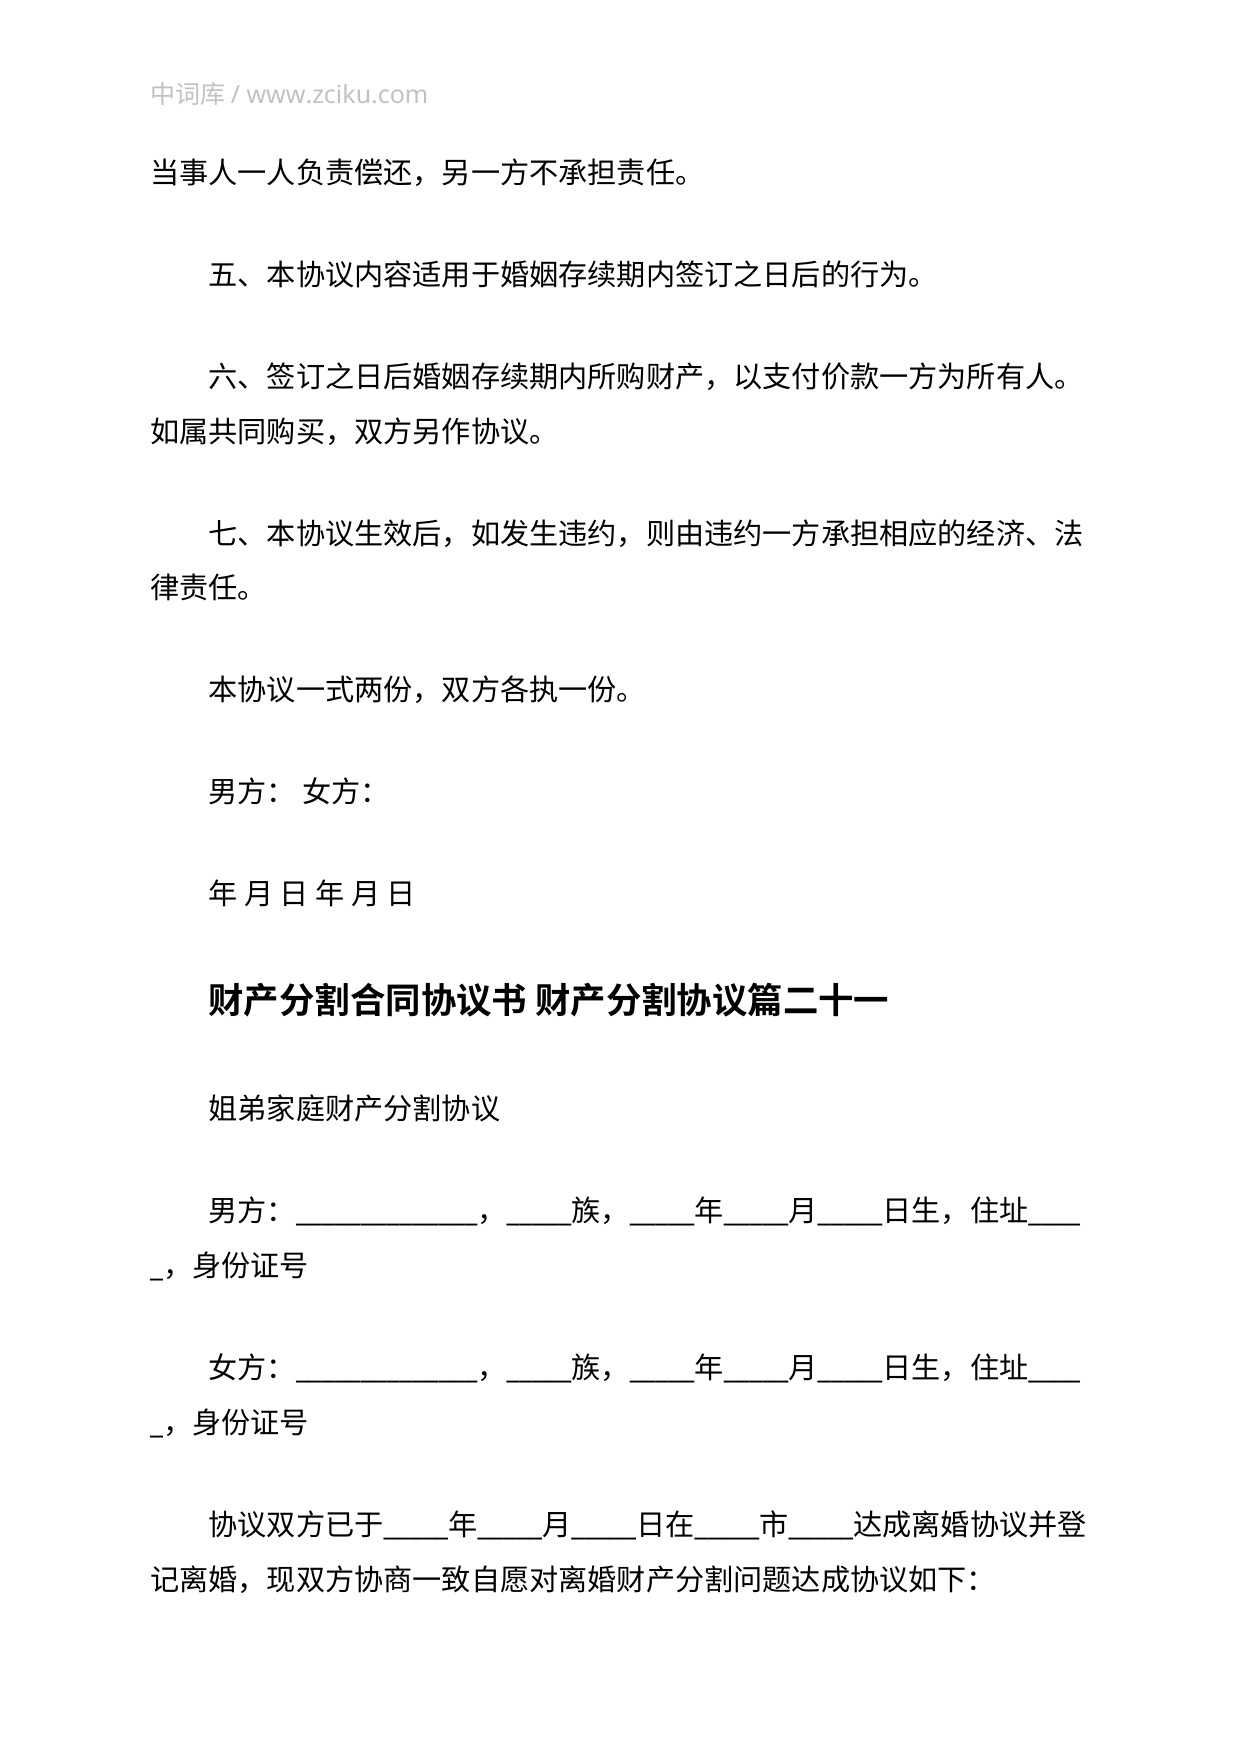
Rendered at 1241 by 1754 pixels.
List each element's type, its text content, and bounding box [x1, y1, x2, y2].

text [150, 150, 1090, 192]
text 本协议一式两份，双方各执一份。 [150, 667, 1090, 709]
text 男方：______________，_____族，_____年_____月_____日生，住址_____，身份证号 [150, 1187, 1090, 1285]
text 姐弟家庭财产分割协议 [150, 1086, 1090, 1128]
text 女方：______________，_____族，_____年_____月_____日生，住址_____，身份证号 [150, 1344, 1090, 1442]
text 财产分割合同协议书 财产分割协议篇二十一 [150, 972, 1090, 1023]
text 六、签订之日后婚姻存续期内所购财产，以支付价款一方为所有人。如属共同购买，双方另作协议。 [150, 353, 1090, 451]
text 男方： 女方： [150, 769, 1090, 811]
text 七、本协议生效后，如发生违约，则由违约一方承担相应的经济、法律责任。 [150, 510, 1090, 607]
text 五、本协议内容适用于婚姻存续期内签订之日后的行为。 [150, 252, 1090, 294]
text 年 月 日 年 月 日 [150, 870, 1090, 913]
text 协议双方已于_____年_____月_____日在_____市_____达成离婚协议并登记离婚，现双方协商一致自愿对离婚财产分割问题达成协议如下： [150, 1501, 1090, 1599]
